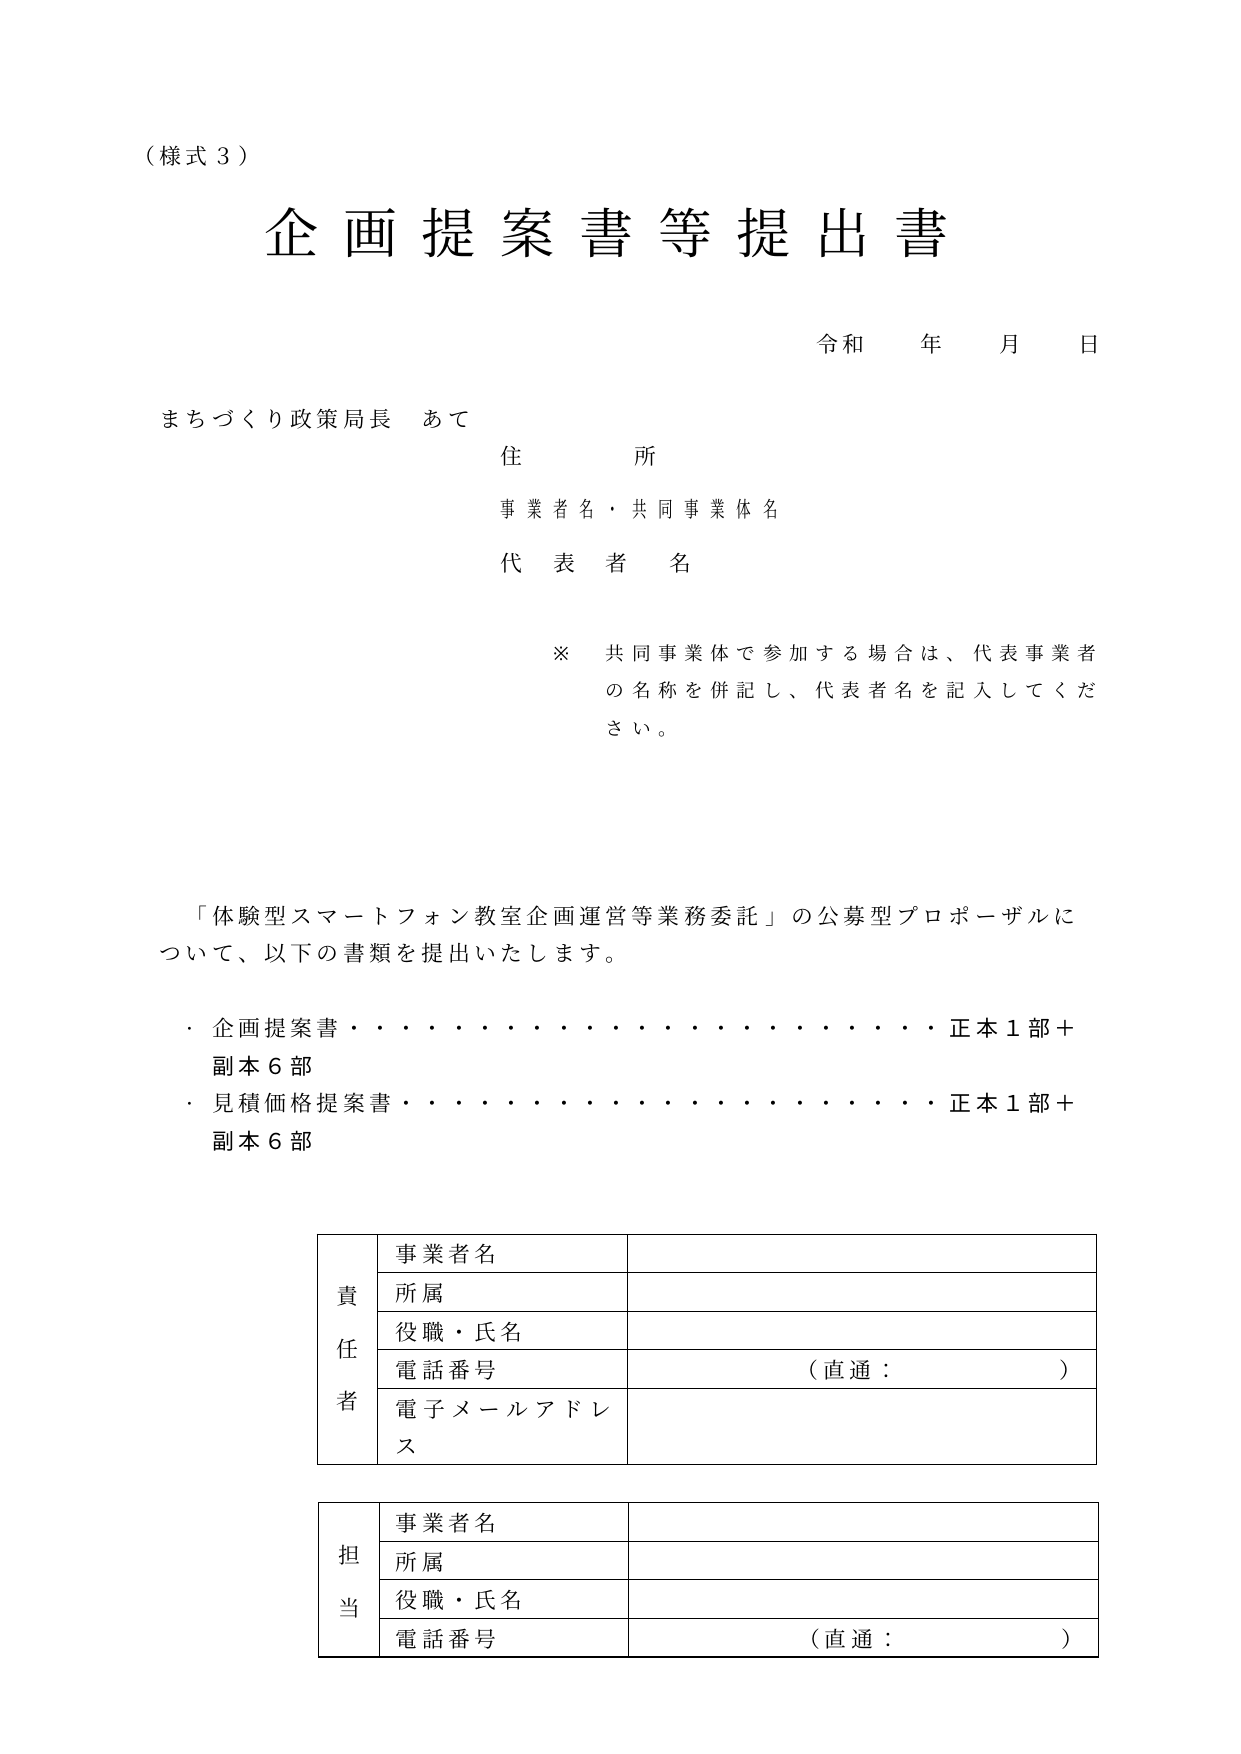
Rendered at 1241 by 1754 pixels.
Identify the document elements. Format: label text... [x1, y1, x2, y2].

text 令和 年 月 日 [133, 324, 1104, 361]
table_header 事業者名 [380, 1503, 628, 1541]
text 住所 [179, 436, 1104, 474]
table_cell [628, 1312, 1096, 1349]
table_cell [629, 1542, 1098, 1579]
table_cell [628, 1273, 1096, 1311]
list 見積価格提案書・・・・・・・・・・・・・・・・・・・・・正本１部＋副本６部 [177, 1083, 1081, 1158]
text 代表者名 [179, 543, 1104, 580]
list 共同事業体で参加する場合は、代表事業者の名称を併記し、代表者名を記入してください。 [546, 633, 1104, 746]
table_cell 所属 [378, 1273, 627, 1311]
text 「体験型スマートフォン教室企画運営等業務委託」の公募型プロポーザルについて、以下の書類を提出いたします。 [148, 896, 1081, 971]
table_cell 電話番号 [378, 1350, 627, 1388]
list 企画提案書・・・・・・・・・・・・・・・・・・・・・・・正本１部＋副本６部 [177, 1008, 1081, 1083]
text 事業者名・共同事業体名 [179, 489, 1104, 527]
table_cell [628, 1389, 1096, 1464]
text まちづくり政策局長 あて [156, 399, 1104, 436]
text 企画提案書等提出書 [133, 174, 1104, 286]
table_header [629, 1503, 1098, 1541]
table_cell 電話番号 [380, 1619, 628, 1656]
table_cell （直通： ） [629, 1619, 1098, 1656]
table_header 事業者名 [378, 1235, 627, 1272]
table_cell [629, 1580, 1098, 1618]
table_cell 所属 [380, 1542, 628, 1579]
table_header 責 任 者 [318, 1235, 377, 1464]
text （様式３） [133, 136, 1104, 174]
table_cell 電子メールアドレス [378, 1389, 627, 1464]
table_header [628, 1235, 1096, 1272]
table_cell （直通： ） [628, 1350, 1096, 1388]
table_cell 役職・氏名 [378, 1312, 627, 1349]
table_header 担 当 者 [319, 1503, 379, 1656]
table_cell 役職・氏名 [380, 1580, 628, 1618]
